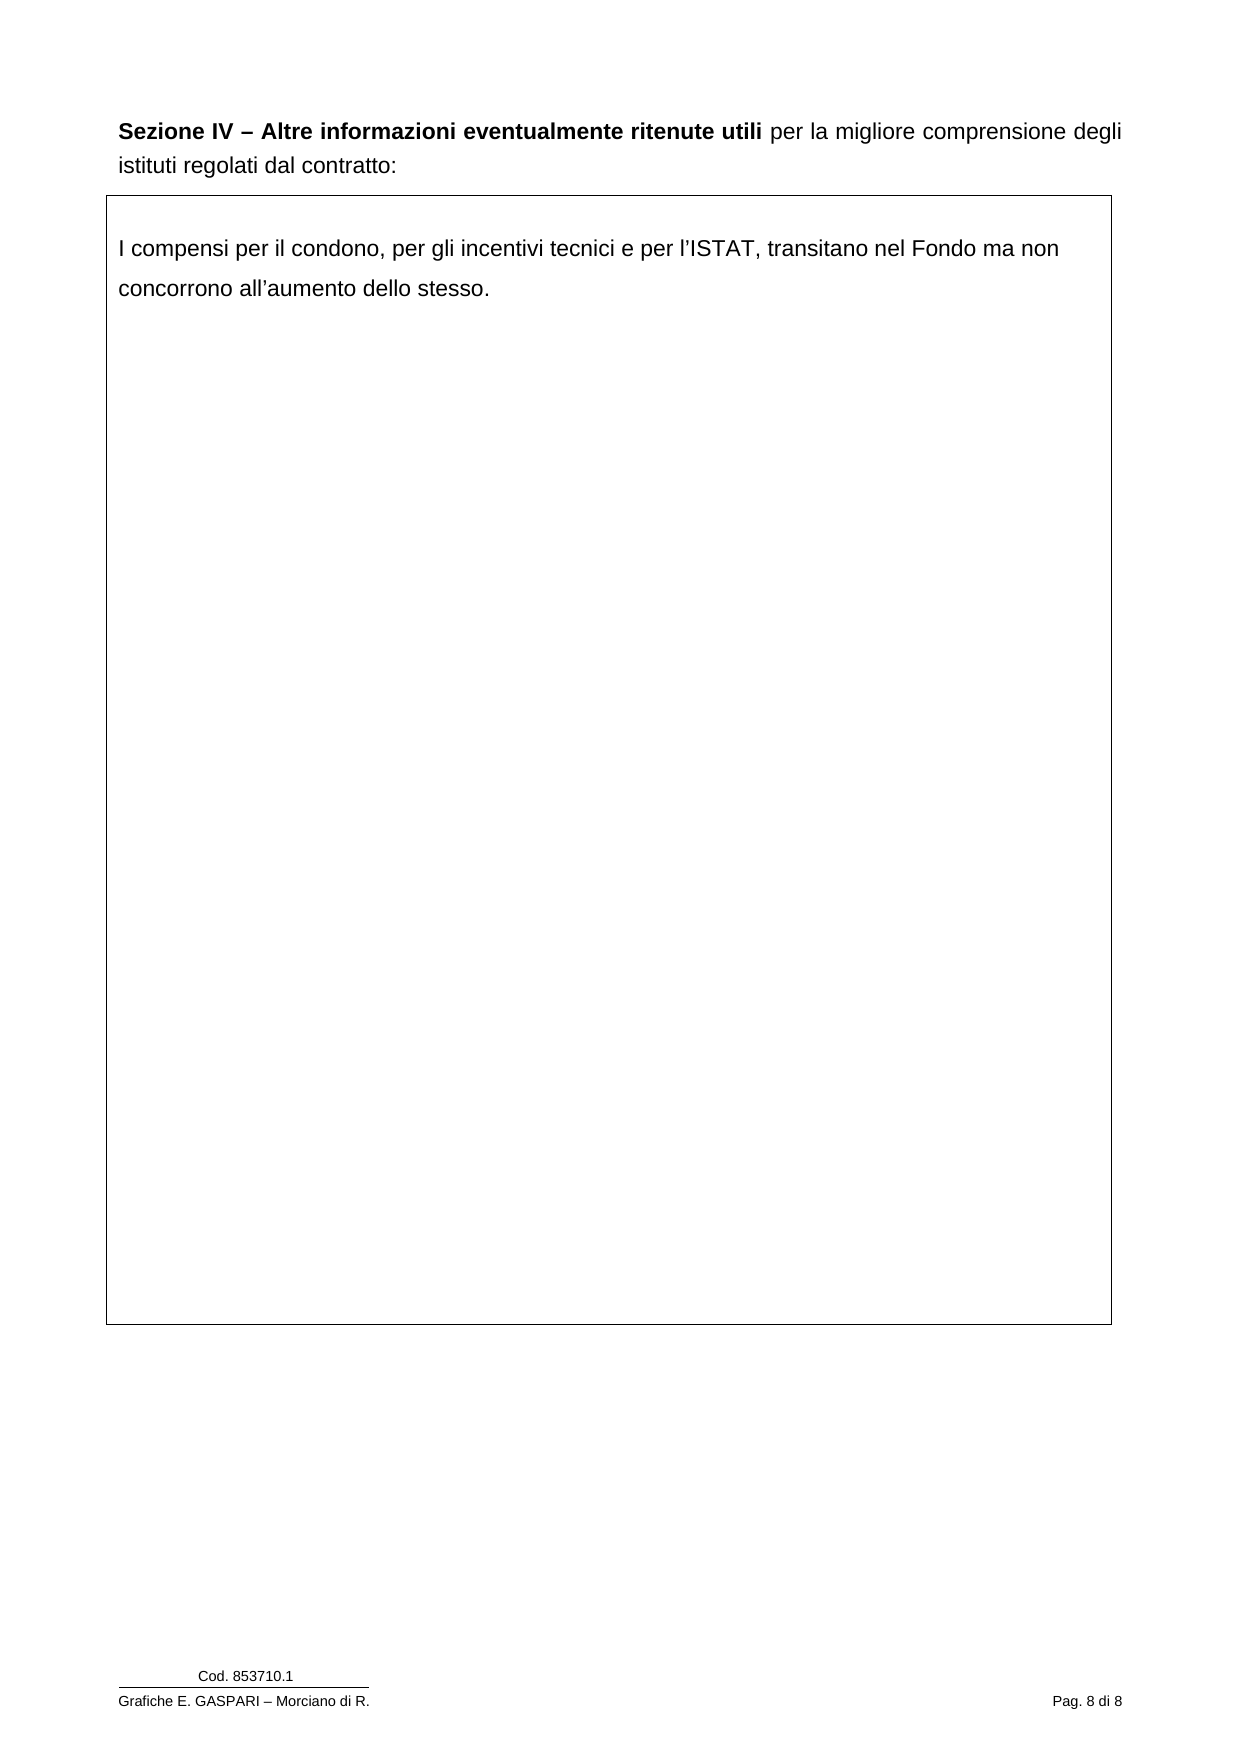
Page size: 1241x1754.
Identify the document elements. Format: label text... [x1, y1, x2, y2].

table_header I compensi per il condono, per gli incentivi tecnici e per l’ISTAT, transitano nel Fondo ma non concorrono all’aumento dello stesso. [107, 196, 1111, 1324]
text Sezione IV – Altre informazioni eventualmente ritenute utili per la migliore comprensione degli istituti regolati dal contratto: [118, 118, 1122, 179]
